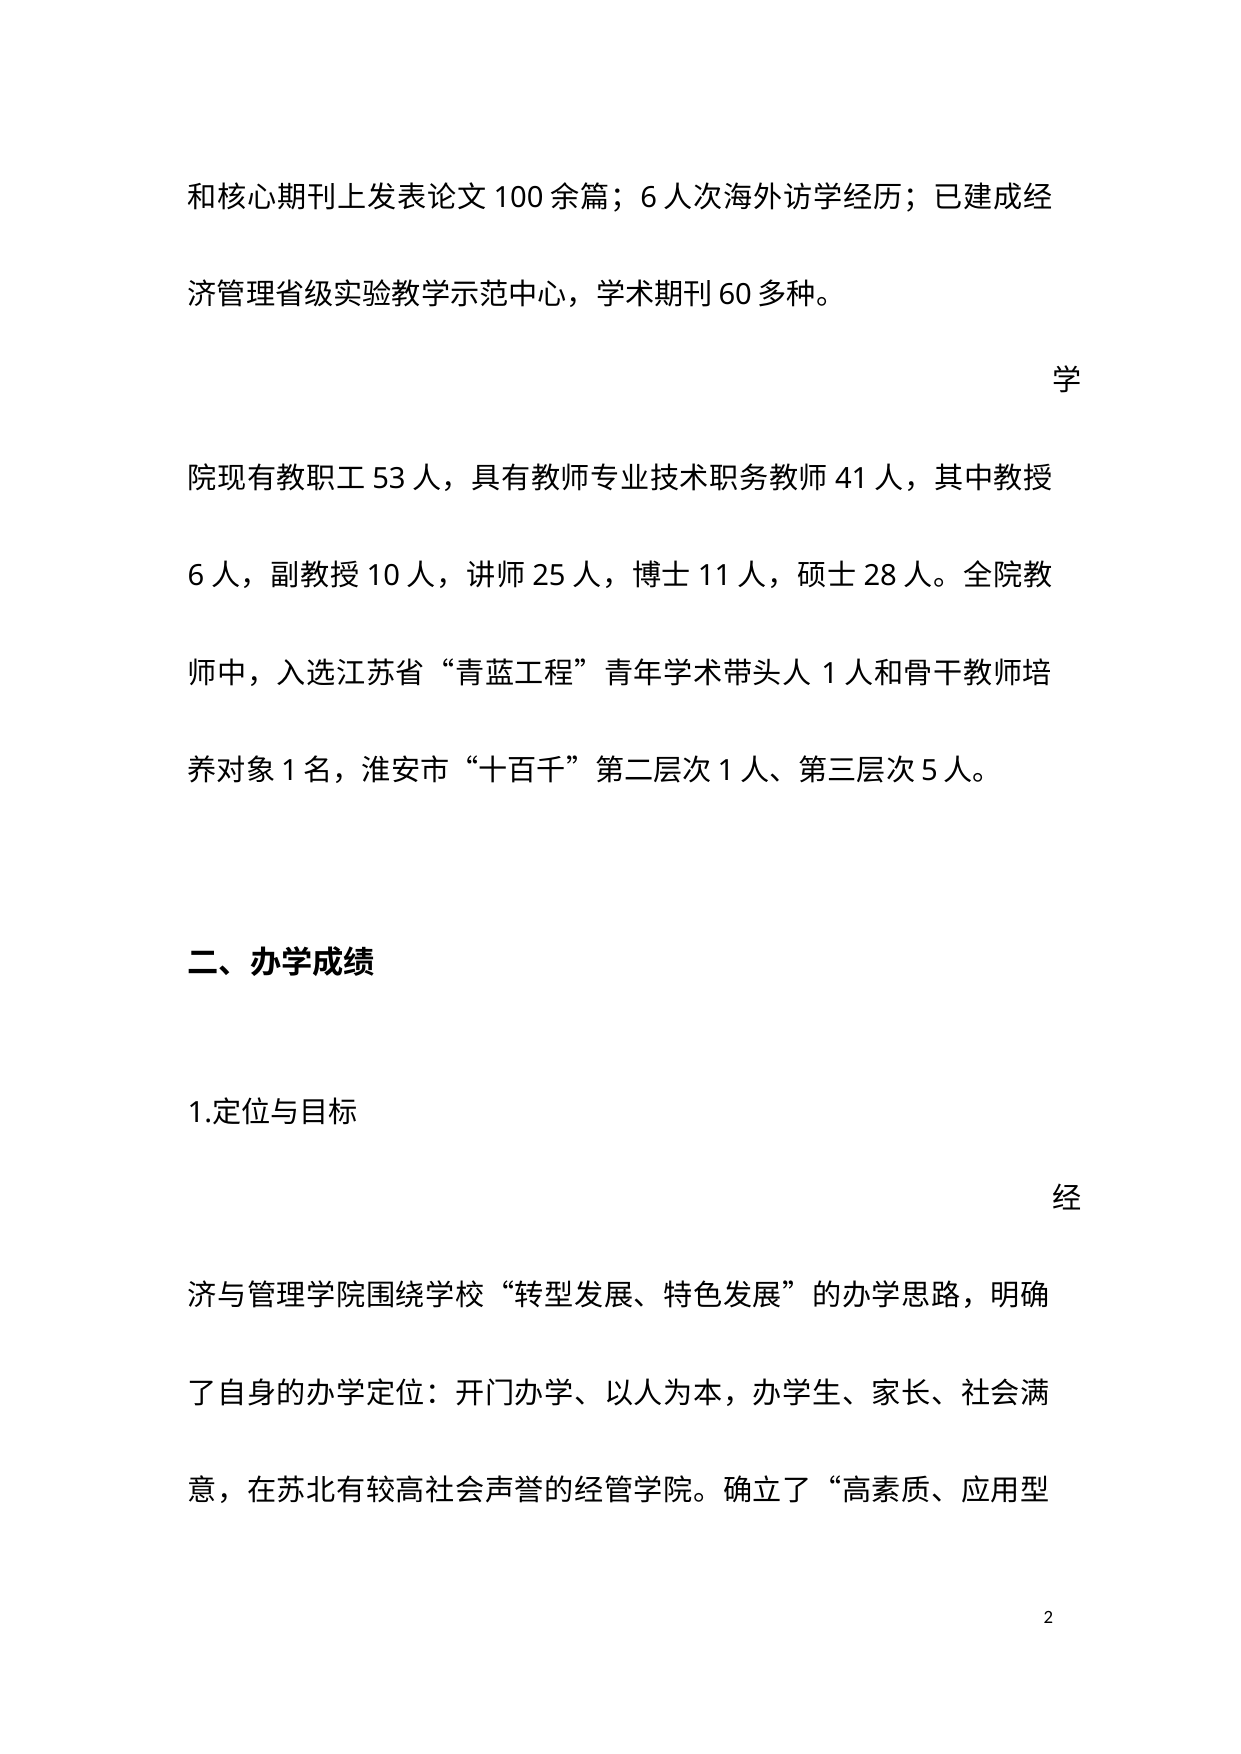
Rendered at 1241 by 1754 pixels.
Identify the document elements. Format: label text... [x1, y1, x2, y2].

text 学院现有教职工53人，具有教师专业技术职务教师41人，其中教授6人，副教授10人，讲师25人，博士11人，硕士28人。全院教师中，入选江苏省“青蓝工程”青年学术带头人1人和骨干教师培养对象1名，淮安市“十百千”第二层次1人、第三层次5人。 [187, 346, 1053, 801]
subtitle 二、办学成绩 [187, 927, 1053, 992]
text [187, 162, 1053, 324]
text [187, 1163, 1053, 1521]
text 1.定位与目标 [187, 1077, 1053, 1142]
